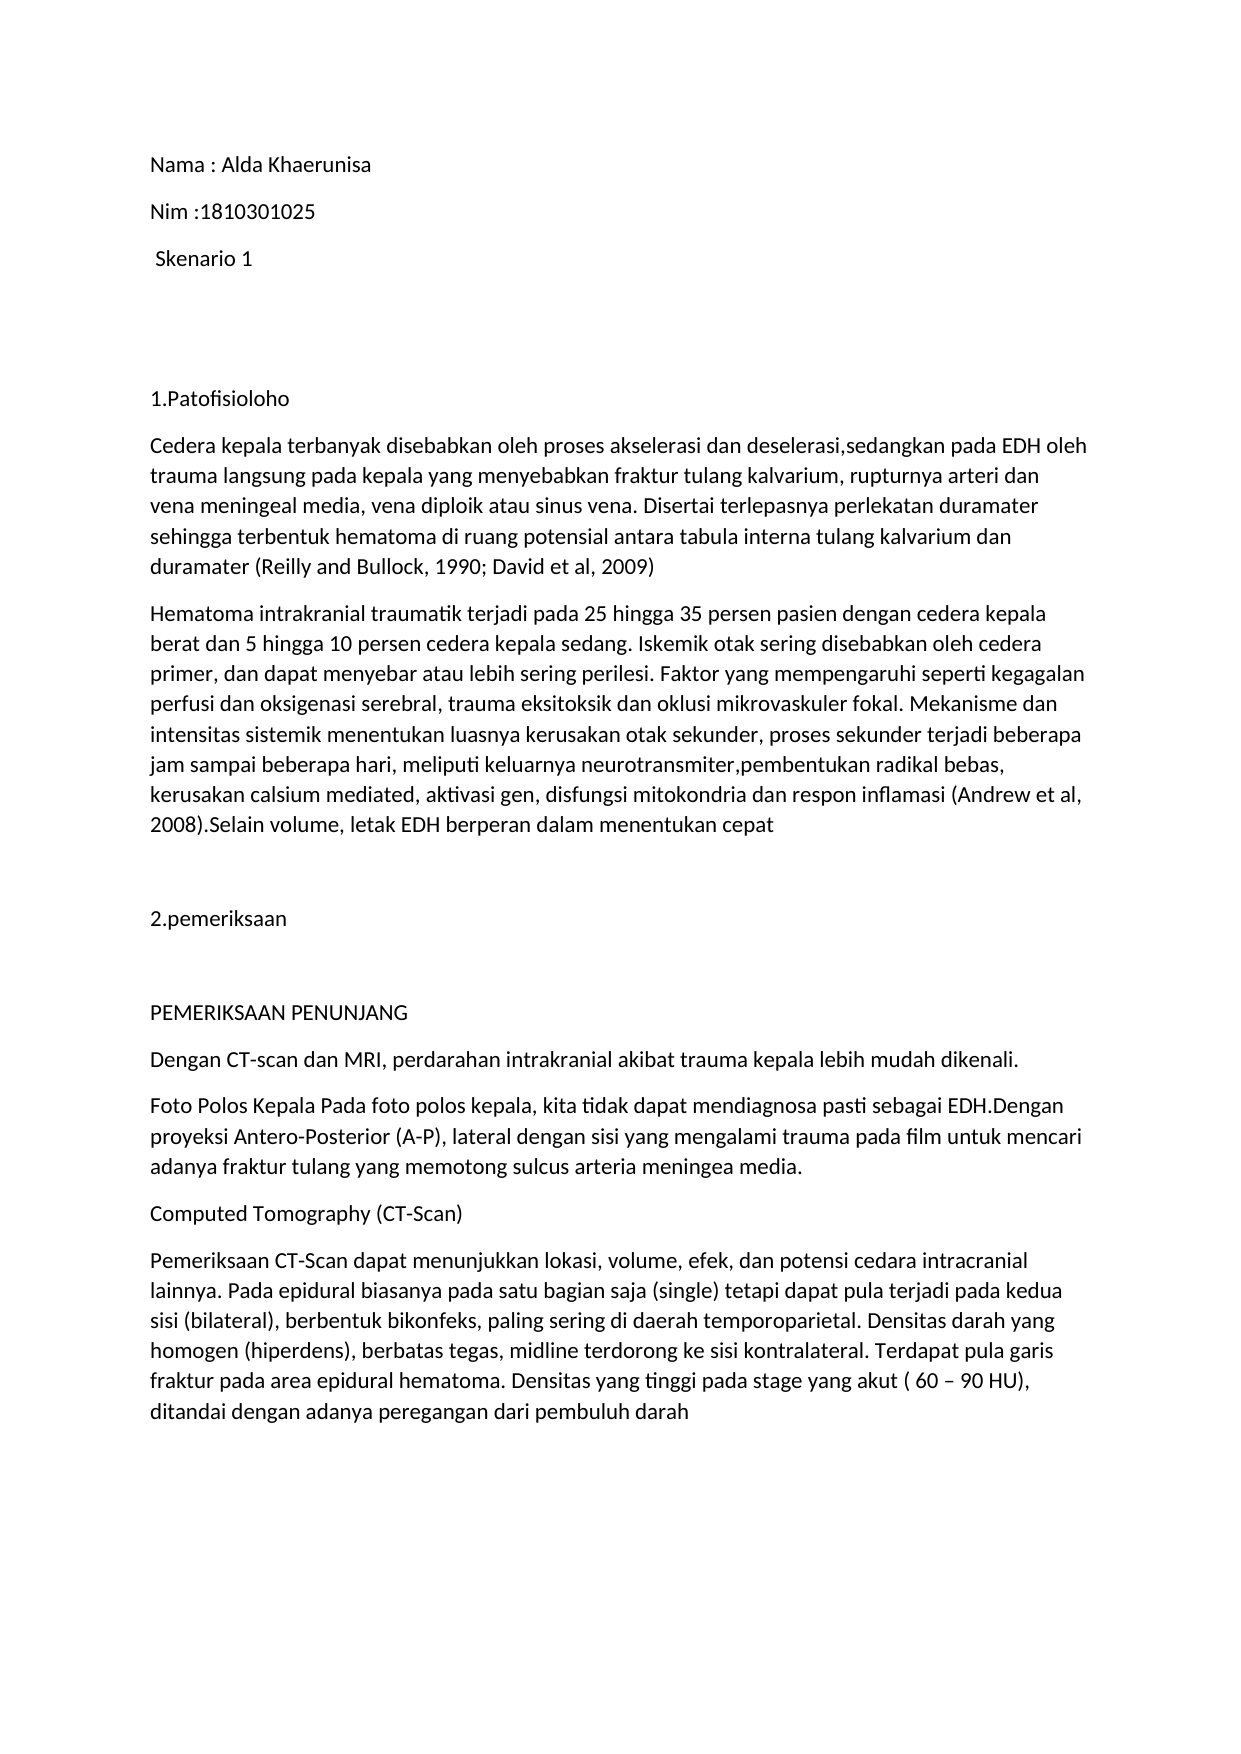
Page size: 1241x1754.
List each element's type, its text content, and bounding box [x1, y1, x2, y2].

text Skenario 1 [150, 244, 1090, 272]
text PEMERIKSAAN PENUNJANG [150, 998, 1090, 1026]
text 1.Patofisioloho [150, 384, 1090, 412]
text 2.pemeriksaan [150, 904, 1090, 932]
text Dengan CT-scan dan MRI, perdarahan intrakranial akibat trauma kepala lebih mudah dikenali. [150, 1045, 1090, 1073]
text Computed Tomography (CT-Scan) [150, 1199, 1090, 1227]
text Cedera kepala terbanyak disebabkan oleh proses akselerasi dan deselerasi,sedangkan pada EDH oleh trauma langsung pada kepala yang menyebabkan fraktur tulang kalvarium, rupturnya arteri dan vena meningeal media, vena diploik atau sinus vena. Disertai terlepasnya perlekatan duramater sehingga terbentuk hematoma di ruang potensial antara tabula interna tulang kalvarium dan duramater (Reilly and Bullock, 1990; David et al, 2009) [150, 431, 1090, 580]
text Pemeriksaan CT-Scan dapat menunjukkan lokasi, volume, efek, dan potensi cedara intracranial lainnya. Pada epidural biasanya pada satu bagian saja (single) tetapi dapat pula terjadi pada kedua sisi (bilateral), berbentuk bikonfeks, paling sering di daerah temporoparietal. Densitas darah yang homogen (hiperdens), berbatas tegas, midline terdorong ke sisi kontralateral. Terdapat pula garis fraktur pada area epidural hematoma. Densitas yang tinggi pada stage yang akut ( 60 – 90 HU), ditandai dengan adanya peregangan dari pembuluh darah [150, 1246, 1090, 1425]
text Nim :1810301025 [150, 197, 1090, 225]
text Hematoma intrakranial traumatik terjadi pada 25 hingga 35 persen pasien dengan cedera kepala berat dan 5 hingga 10 persen cedera kepala sedang. Iskemik otak sering disebabkan oleh cedera primer, dan dapat menyebar atau lebih sering perilesi. Faktor yang mempengaruhi seperti kegagalan perfusi dan oksigenasi serebral, trauma eksitoksik dan oklusi mikrovaskuler fokal. Mekanisme dan intensitas sistemik menentukan luasnya kerusakan otak sekunder, proses sekunder terjadi beberapa jam sampai beberapa hari, meliputi keluarnya neurotransmiter,pembentukan radikal bebas, kerusakan calsium mediated, aktivasi gen, disfungsi mitokondria dan respon inflamasi (Andrew et al, 2008).Selain volume, letak EDH berperan dalam menentukan cepat [150, 599, 1090, 838]
text Foto Polos Kepala Pada foto polos kepala, kita tidak dapat mendiagnosa pasti sebagai EDH.Dengan proyeksi Antero-Posterior (A-P), lateral dengan sisi yang mengalami trauma pada film untuk mencari adanya fraktur tulang yang memotong sulcus arteria meningea media. [150, 1092, 1090, 1180]
text Nama : Alda Khaerunisa [150, 150, 1090, 178]
